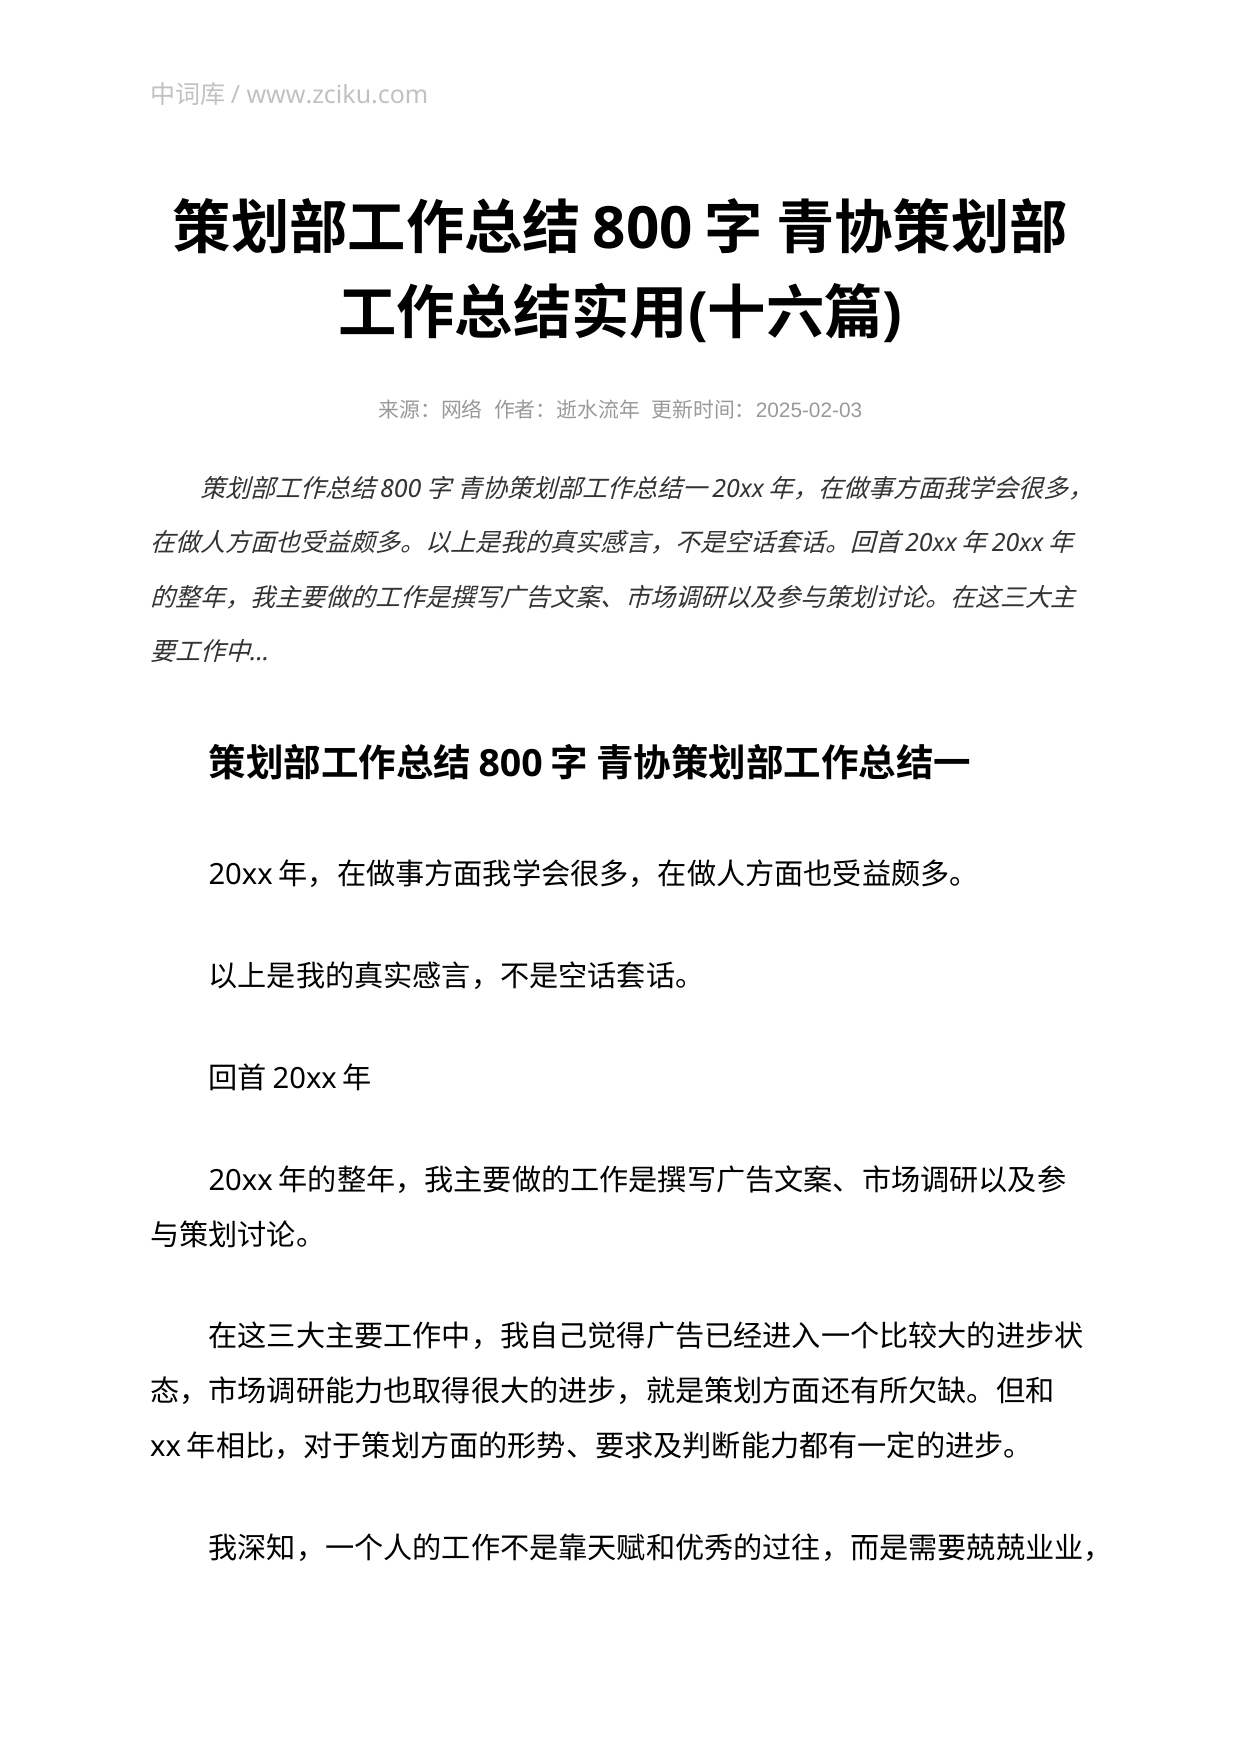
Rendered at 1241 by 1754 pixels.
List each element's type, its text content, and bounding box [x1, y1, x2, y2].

text 策划部工作总结800字 青协策划部工作总结一20xx年，在做事方面我学会很多，在做人方面也受益颇多。以上是我的真实感言，不是空话套话。回首20xx年20xx年的整年，我主要做的工作是撰写广告文案、市场调研以及参与策划讨论。在这三大主要工作中... [150, 468, 1090, 668]
text 策划部工作总结800字 青协策划部工作总结一 [150, 733, 1090, 787]
text 20xx年的整年，我主要做的工作是撰写广告文案、市场调研以及参与策划讨论。 [150, 1156, 1090, 1253]
text 回首20xx年 [150, 1054, 1090, 1097]
text 20xx年，在做事方面我学会很多，在做人方面也受益颇多。 [150, 851, 1090, 893]
text 在这三大主要工作中，我自己觉得广告已经进入一个比较大的进步状态，市场调研能力也取得很大的进步，就是策划方面还有所欠缺。但和xx年相比，对于策划方面的形势、要求及判断能力都有一定的进步。 [150, 1313, 1090, 1465]
text 来源：网络 作者：逝水流年 更新时间：2025-02-03 [150, 398, 1090, 422]
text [150, 1525, 1090, 1567]
text 以上是我的真实感言，不是空话套话。 [150, 952, 1090, 995]
subtitle 策划部工作总结800字 青协策划部工作总结实用(十六篇) [150, 181, 1090, 351]
